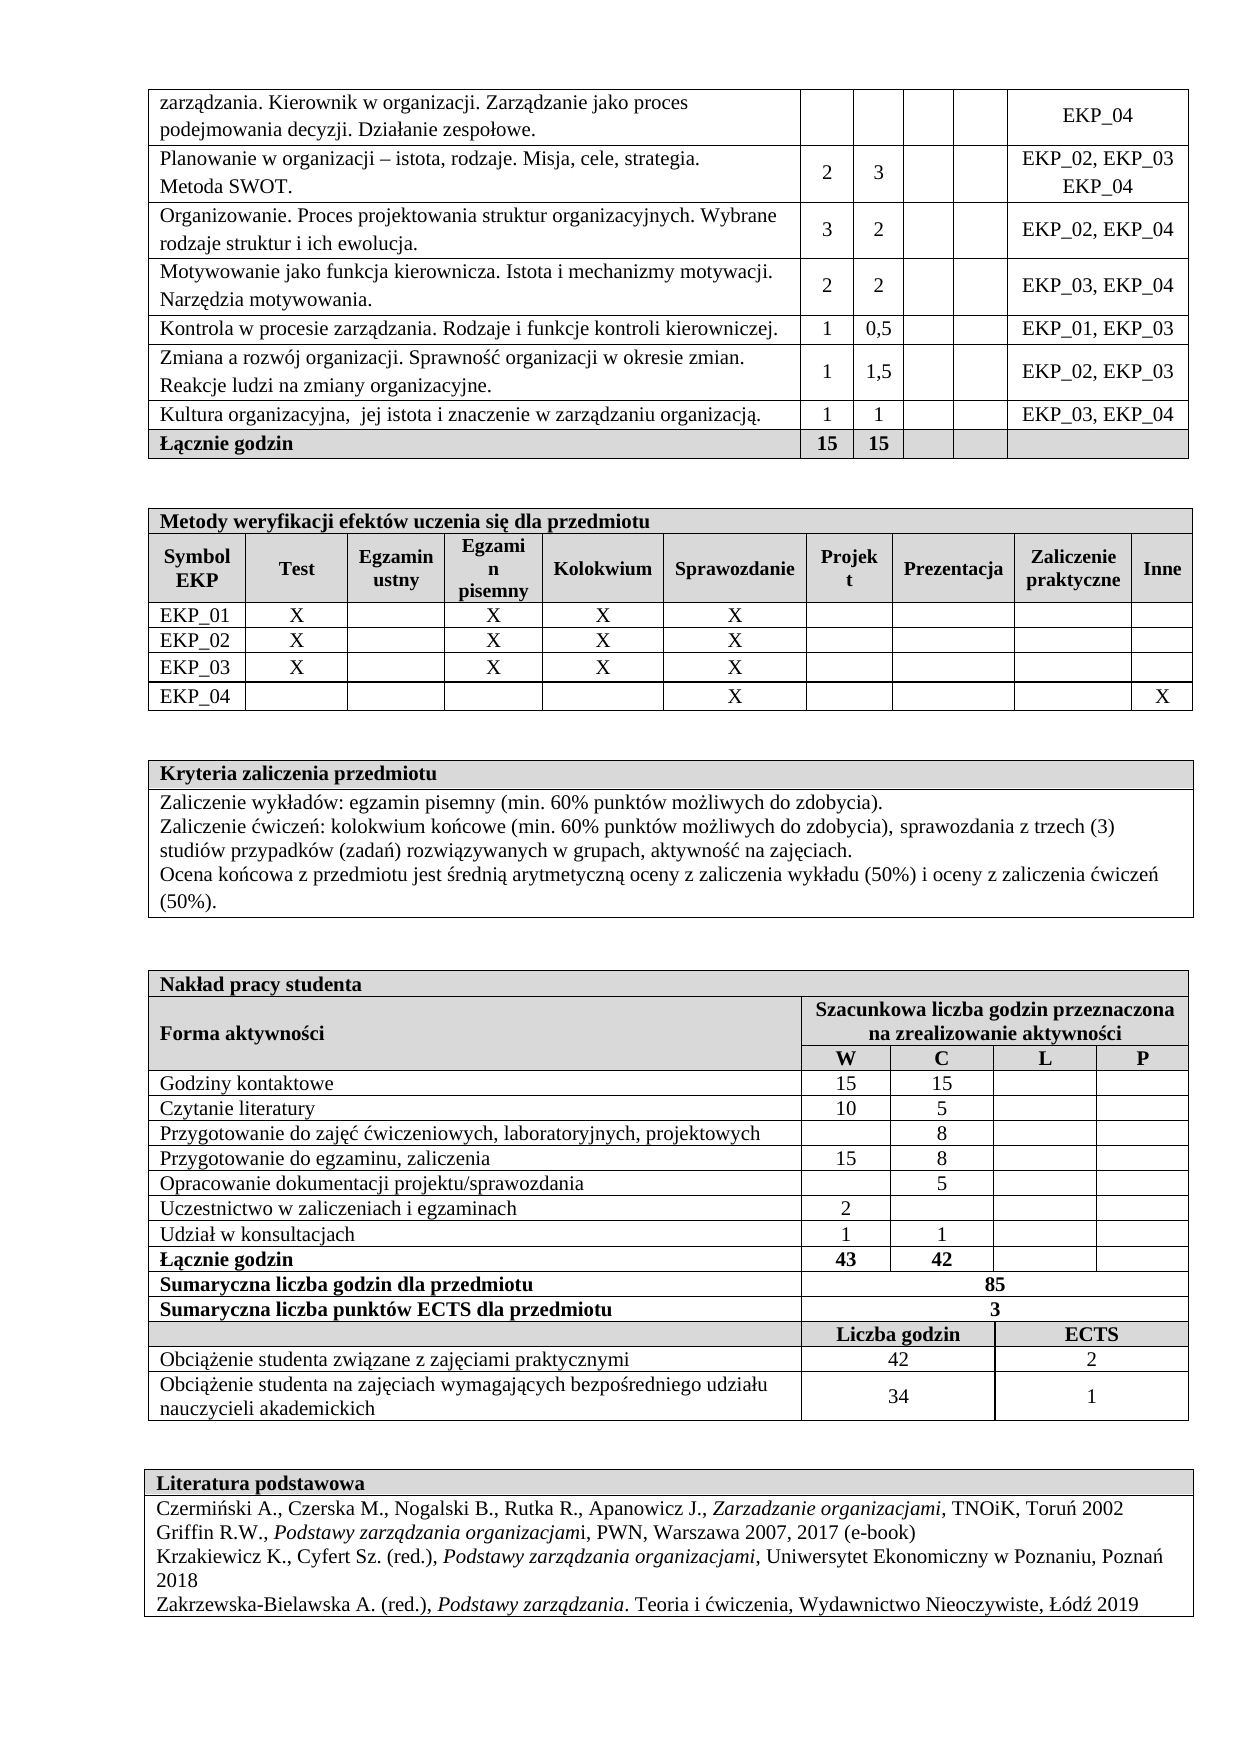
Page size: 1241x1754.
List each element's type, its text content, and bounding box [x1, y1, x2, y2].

table_cell Inne [1132, 534, 1192, 602]
table_cell [994, 1121, 1096, 1145]
table_cell P [1097, 1046, 1188, 1070]
table_cell [802, 1121, 890, 1145]
table_cell W [802, 1046, 890, 1070]
table_cell 34 [802, 1372, 994, 1420]
table_cell [954, 203, 1007, 258]
table_cell [246, 683, 347, 710]
table_header Literatura podstawowa [145, 1470, 1193, 1494]
table_cell [893, 683, 1014, 710]
table_cell [954, 259, 1007, 315]
table_cell 85 [802, 1272, 1188, 1296]
table_cell [904, 259, 953, 315]
table_cell X [445, 603, 542, 627]
table_cell [904, 90, 953, 145]
table_cell Kolokwium [543, 534, 663, 602]
table_cell 10 [802, 1096, 890, 1120]
table_cell X [543, 653, 663, 681]
table_header Nakład pracy studenta [149, 971, 1188, 996]
table_cell 15 [801, 430, 853, 458]
table_cell [149, 1322, 801, 1346]
table_cell Liczba godzin [802, 1322, 994, 1346]
table_cell [904, 345, 953, 400]
table_cell [807, 628, 892, 652]
table_cell EKP_02 [149, 628, 245, 652]
table_cell [1097, 1146, 1188, 1170]
table_cell [994, 1146, 1096, 1170]
table_cell Egzamin ustny [348, 534, 444, 602]
table_cell Czytanie literatury [149, 1096, 801, 1120]
table_cell EKP_04 [149, 683, 245, 710]
table_cell Forma aktywności [149, 997, 801, 1070]
table_cell 3 [801, 203, 853, 258]
table_cell 42 [891, 1247, 993, 1271]
table_cell [1015, 603, 1131, 627]
table_cell X [664, 683, 806, 710]
table_cell [1097, 1247, 1188, 1271]
table_cell Uczestnictwo w zaliczeniach i egzaminach [149, 1196, 801, 1220]
table_cell Zaliczenie praktyczne [1015, 534, 1131, 602]
table_cell Obciążenie studenta na zajęciach wymagających bezpośredniego udziału nauczycieli akademickich [149, 1372, 801, 1420]
table_cell 15 [802, 1146, 890, 1170]
table_cell [1008, 430, 1188, 458]
table_cell X [664, 628, 806, 652]
table_cell 8 [891, 1146, 993, 1170]
table_cell 2 [996, 1347, 1188, 1371]
table_cell [1097, 1196, 1188, 1220]
table_cell [954, 401, 1007, 429]
table_cell Łącznie godzin [149, 430, 800, 458]
table_cell [904, 430, 953, 458]
table_cell EKP_02, EKP_03 EKP_04 [1008, 146, 1188, 202]
table_cell X [1132, 683, 1192, 710]
table_cell X [445, 653, 542, 681]
table_cell [954, 345, 1007, 400]
table_cell [802, 1171, 890, 1195]
table_cell [893, 603, 1014, 627]
table_cell Kultura organizacyjna, jej istota i znaczenie w zarządzaniu organizacją. [149, 401, 800, 429]
table_cell Opracowanie dokumentacji projektu/sprawozdania [149, 1171, 801, 1195]
table_cell 1 [801, 316, 853, 344]
table_cell [954, 430, 1007, 458]
table_cell 3 [801, 90, 853, 145]
table_header Kryteria zaliczenia przedmiotu [149, 761, 1193, 788]
table_cell [445, 683, 542, 710]
table_cell [1015, 683, 1131, 710]
table_cell Motywowanie jako funkcja kierownicza. Istota i mechanizmy motywacji. Narzędzia motywowania. [149, 259, 800, 315]
table_cell [1097, 1071, 1188, 1095]
table_cell X [664, 653, 806, 681]
table_cell 1 [801, 401, 853, 429]
table_cell [954, 146, 1007, 202]
table_cell [994, 1171, 1096, 1195]
table_cell 1 [802, 1221, 890, 1246]
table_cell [1008, 90, 1188, 145]
table_cell X [445, 628, 542, 652]
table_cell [149, 90, 800, 145]
table_cell [543, 683, 663, 710]
table_cell 15 [802, 1071, 890, 1095]
table_cell [1132, 603, 1192, 627]
table_cell Czermiński A., Czerska M., Nogalski B., Rutka R., Apanowicz J., Zarzadzanie organizacjami, TNOiK, Toruń 2002 Griffin R.W., Podstawy zarządzania organizacjami, PWN, Warszawa 2007, 2017 (e-book) Krzakiewicz K., Cyfert Sz. (red.), Podstawy zarządzania organizacjami, Uniwersytet Ekonomiczny w Poznaniu, Poznań 2018 Zakrzewska-Bielawska A. (red.), Podstawy zarządzania. Teoria i ćwiczenia, Wydawnictwo Nieoczywiste, Łódź 2019 [145, 1496, 1193, 1616]
table_cell EKP_03, EKP_04 [1008, 259, 1188, 315]
table_cell 1 [854, 401, 903, 429]
table_cell 3 [854, 90, 903, 145]
table_cell Test [246, 534, 347, 602]
table_cell Obciążenie studenta związane z zajęciami praktycznymi [149, 1347, 801, 1371]
table_cell Szacunkowa liczba godzin przeznaczona na zrealizowanie aktywności [802, 997, 1188, 1045]
table_cell [994, 1247, 1096, 1271]
table_cell [1132, 653, 1192, 681]
table_cell 8 [891, 1121, 993, 1145]
table_cell Przygotowanie do egzaminu, zaliczenia [149, 1146, 801, 1170]
table_cell 2 [854, 203, 903, 258]
table_cell [1015, 628, 1131, 652]
table_cell 5 [891, 1096, 993, 1120]
table_cell EKP_03 [149, 653, 245, 681]
table_cell [954, 316, 1007, 344]
table_cell EKP_01 [149, 603, 245, 627]
table_cell 43 [802, 1247, 890, 1271]
table_cell L [994, 1046, 1096, 1070]
table_cell EKP_01, EKP_03 [1008, 316, 1188, 344]
table_cell [904, 316, 953, 344]
table_cell [904, 203, 953, 258]
table_cell [1097, 1221, 1188, 1246]
table_cell Kontrola w procesie zarządzania. Rodzaje i funkcje kontroli kierowniczej. [149, 316, 800, 344]
table_cell Przygotowanie do zajęć ćwiczeniowych, laboratoryjnych, projektowych [149, 1121, 801, 1145]
table_cell [807, 603, 892, 627]
table_cell Sumaryczna liczba punktów ECTS dla przedmiotu [149, 1297, 801, 1321]
table_cell Sumaryczna liczba godzin dla przedmiotu [149, 1272, 801, 1296]
table_cell 1 [801, 345, 853, 400]
table_cell X [246, 653, 347, 681]
table_cell Projekt [807, 534, 892, 602]
table_cell X [664, 603, 806, 627]
table_cell 5 [891, 1171, 993, 1195]
table_cell 3 [802, 1297, 1188, 1321]
table_cell 3 [854, 146, 903, 202]
table_cell Godziny kontaktowe [149, 1071, 801, 1095]
table_cell Łącznie godzin [149, 1247, 801, 1271]
table_cell [893, 653, 1014, 681]
table_cell [904, 146, 953, 202]
table_cell [994, 1096, 1096, 1120]
table_cell [348, 603, 444, 627]
table_cell 1 [996, 1372, 1188, 1420]
table_cell EKP_02, EKP_04 [1008, 203, 1188, 258]
table_cell [1097, 1121, 1188, 1145]
table_cell [807, 653, 892, 681]
table_cell [1132, 628, 1192, 652]
table_cell Organizowanie. Proces projektowania struktur organizacyjnych. Wybrane rodzaje struktur i ich ewolucja. [149, 203, 800, 258]
table_cell 2 [854, 259, 903, 315]
table_cell 42 [802, 1347, 994, 1371]
table_cell [891, 1196, 993, 1220]
table_cell Egzamin pisemny [445, 534, 542, 602]
table_cell [994, 1196, 1096, 1220]
table_cell X [246, 603, 347, 627]
table_cell [348, 628, 444, 652]
table_cell [994, 1071, 1096, 1095]
table_cell 2 [801, 259, 853, 315]
table_cell Zaliczenie wykładów: egzamin pisemny (min. 60% punktów możliwych do zdobycia). Zaliczenie ćwiczeń: kolokwium końcowe (min. 60% punktów możliwych do zdobycia), sprawozdania z trzech (3) studiów przypadków (zadań) rozwiązywanych w grupach, aktywność na zajęciach. Ocena końcowa z przedmiotu jest średnią arytmetyczną oceny z zaliczenia wykładu (50%) i oceny z zaliczenia ćwiczeń (50%). [149, 790, 1193, 917]
table_cell 1 [891, 1221, 993, 1246]
table_cell [1097, 1096, 1188, 1120]
table_cell ECTS [996, 1322, 1188, 1346]
table_cell [348, 683, 444, 710]
table_cell EKP_02, EKP_03 [1008, 345, 1188, 400]
table_cell X [246, 628, 347, 652]
table_cell 1,5 [854, 345, 903, 400]
table_cell [807, 683, 892, 710]
table_cell [348, 653, 444, 681]
table_cell EKP_03, EKP_04 [1008, 401, 1188, 429]
table_cell [954, 90, 1007, 145]
table_cell 15 [891, 1071, 993, 1095]
table_cell [994, 1221, 1096, 1246]
table_cell C [891, 1046, 993, 1070]
table_cell Prezentacja [893, 534, 1014, 602]
table_cell Sprawozdanie [664, 534, 806, 602]
table_cell [904, 401, 953, 429]
table_cell 15 [854, 430, 903, 458]
table_cell Planowanie w organizacji – istota, rodzaje. Misja, cele, strategia. Metoda SWOT. [149, 146, 800, 202]
table_cell 0,5 [854, 316, 903, 344]
table_header Metody weryfikacji efektów uczenia się dla przedmiotu [149, 509, 1192, 533]
table_cell 2 [801, 146, 853, 202]
table_cell 2 [802, 1196, 890, 1220]
table_cell X [543, 628, 663, 652]
table_cell Symbol EKP [149, 534, 245, 602]
table_cell X [543, 603, 663, 627]
table_cell Udział w konsultacjach [149, 1221, 801, 1246]
table_cell [1015, 653, 1131, 681]
table_cell Zmiana a rozwój organizacji. Sprawność organizacji w okresie zmian. Reakcje ludzi na zmiany organizacyjne. [149, 345, 800, 400]
table_cell [893, 628, 1014, 652]
table_cell [1097, 1171, 1188, 1195]
